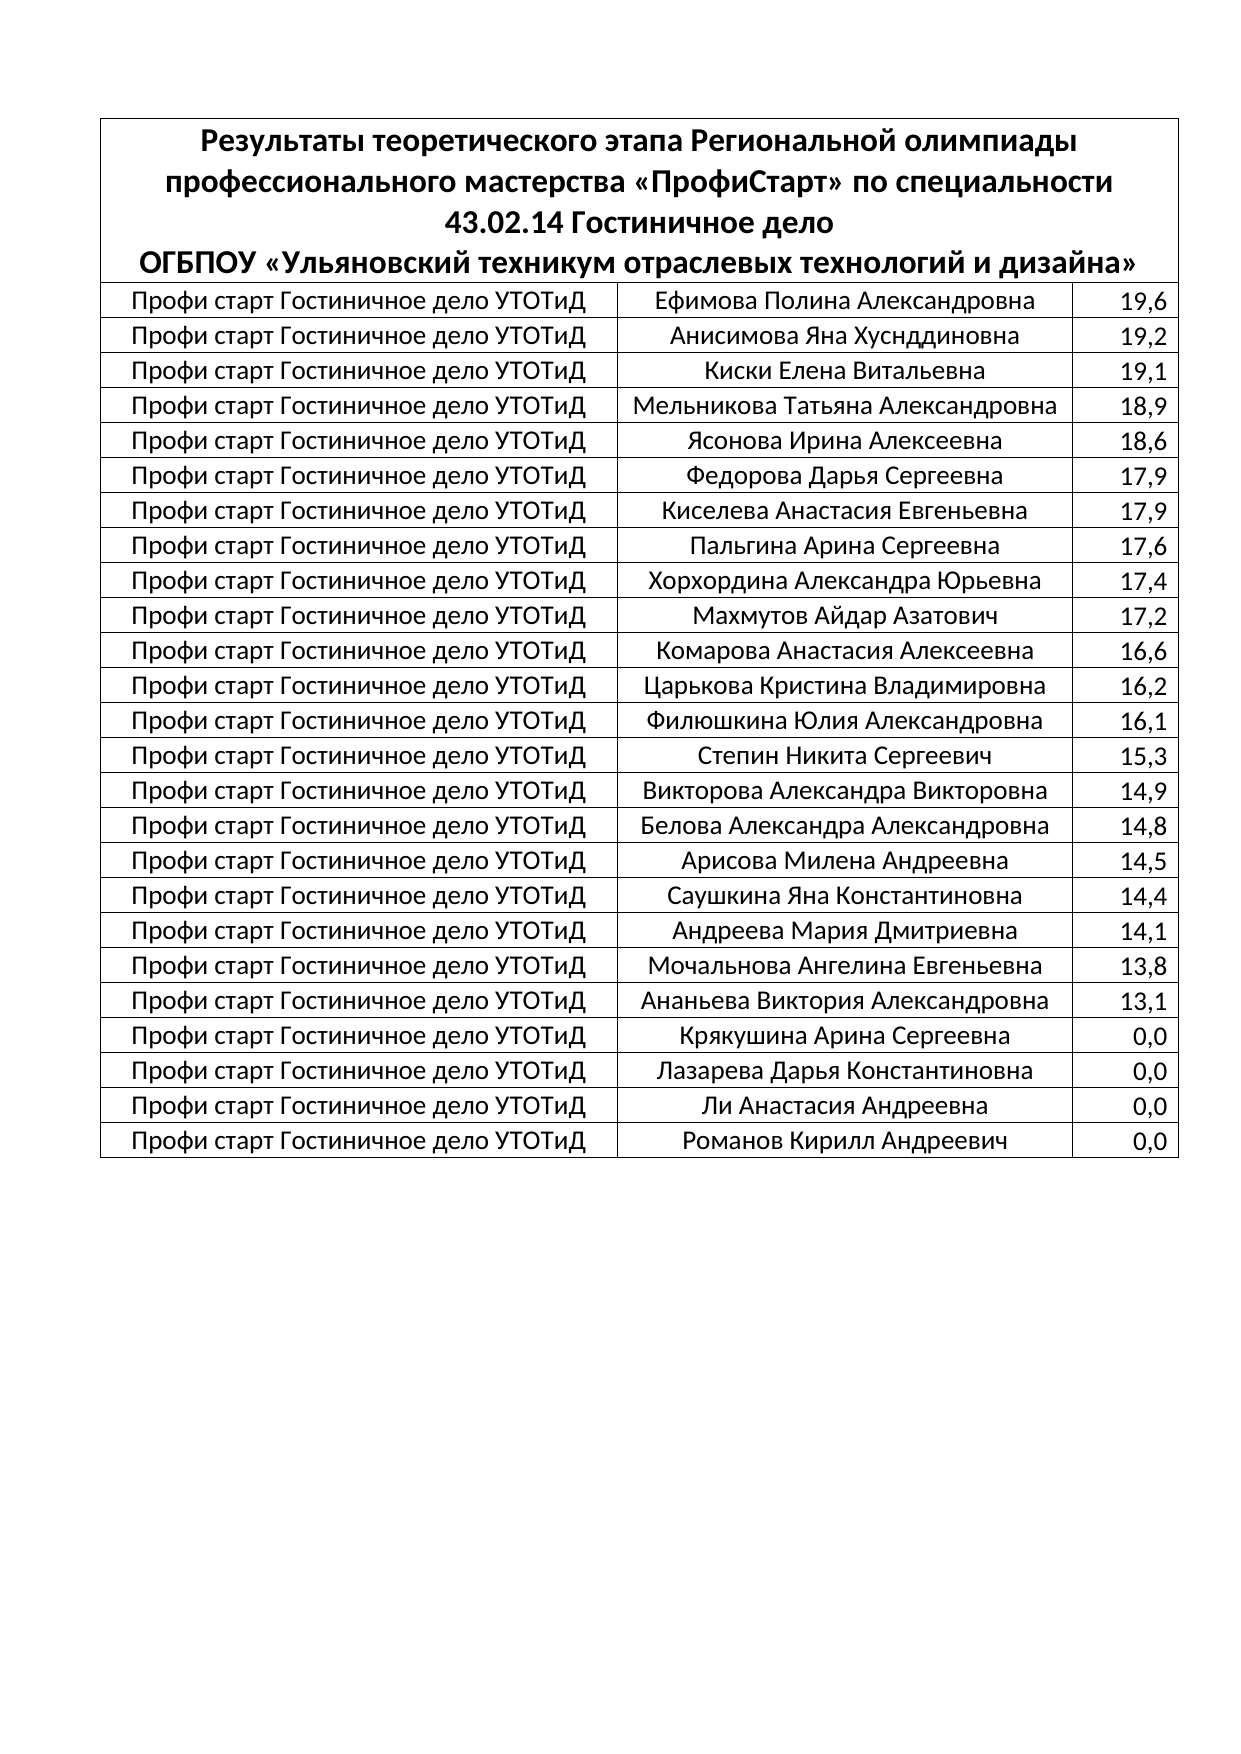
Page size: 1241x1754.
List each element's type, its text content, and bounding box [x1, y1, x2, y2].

table_cell Профи старт Гостиничное дело УТОТиД [101, 283, 617, 317]
table_cell 17,9 [1073, 493, 1178, 527]
table_cell Викторова Александра Викторовна [618, 773, 1072, 807]
table_cell Федорова Дарья Сергеевна [618, 458, 1072, 492]
table_cell Филюшкина Юлия Александровна [618, 703, 1072, 737]
table_cell Киски Елена Витальевна [618, 353, 1072, 387]
table_cell Профи старт Гостиничное дело УТОТиД [101, 1123, 617, 1157]
table_cell Степин Никита Сергеевич [618, 738, 1072, 772]
table_cell Киселева Анастасия Евгеньевна [618, 493, 1072, 527]
table_cell Профи старт Гостиничное дело УТОТиД [101, 913, 617, 947]
table_cell Пальгина Арина Сергеевна [618, 528, 1072, 562]
table_cell Профи старт Гостиничное дело УТОТиД [101, 668, 617, 702]
table_cell Мочальнова Ангелина Евгеньевна [618, 948, 1072, 982]
table_cell 16,6 [1073, 633, 1178, 667]
table_cell Профи старт Гостиничное дело УТОТиД [101, 843, 617, 877]
table_cell Профи старт Гостиничное дело УТОТиД [101, 388, 617, 422]
table_cell Лазарева Дарья Константиновна [618, 1053, 1072, 1087]
table_cell Профи старт Гостиничное дело УТОТиД [101, 1018, 617, 1052]
table_cell 17,9 [1073, 458, 1178, 492]
table_cell 18,9 [1073, 388, 1178, 422]
table_header Результаты теоретического этапа Региональной олимпиады профессионального мастерства «ПрофиСтарт» по специальности 43.02.14 Гостиничное дело ОГБПОУ «Ульяновский техникум отраслевых технологий и дизайна» [101, 119, 1178, 282]
table_cell 17,6 [1073, 528, 1178, 562]
table_cell 0,0 [1073, 1088, 1178, 1122]
table_cell Профи старт Гостиничное дело УТОТиД [101, 353, 617, 387]
table_cell 0,0 [1073, 1018, 1178, 1052]
table_cell 14,8 [1073, 808, 1178, 842]
table_cell 17,2 [1073, 598, 1178, 632]
table_cell 19,2 [1073, 318, 1178, 352]
table_cell Ананьева Виктория Александровна [618, 983, 1072, 1017]
table_cell Профи старт Гостиничное дело УТОТиД [101, 528, 617, 562]
table_cell Ефимова Полина Александровна [618, 283, 1072, 317]
table_cell Белова Александра Александровна [618, 808, 1072, 842]
table_cell Андреева Мария Дмитриевна [618, 913, 1072, 947]
table_cell Профи старт Гостиничное дело УТОТиД [101, 983, 617, 1017]
table_cell Комарова Анастасия Алексеевна [618, 633, 1072, 667]
table_cell Мельникова Татьяна Александровна [618, 388, 1072, 422]
table_cell 0,0 [1073, 1123, 1178, 1157]
table_cell Профи старт Гостиничное дело УТОТиД [101, 563, 617, 597]
table_cell Анисимова Яна Хуснддиновна [618, 318, 1072, 352]
table_cell Профи старт Гостиничное дело УТОТиД [101, 878, 617, 912]
table_cell Профи старт Гостиничное дело УТОТиД [101, 948, 617, 982]
table_cell Ясонова Ирина Алексеевна [618, 423, 1072, 457]
table_cell Профи старт Гостиничное дело УТОТиД [101, 598, 617, 632]
table_cell Профи старт Гостиничное дело УТОТиД [101, 458, 617, 492]
table_cell Профи старт Гостиничное дело УТОТиД [101, 773, 617, 807]
table_cell Саушкина Яна Константиновна [618, 878, 1072, 912]
table_cell Арисова Милена Андреевна [618, 843, 1072, 877]
table_cell 14,9 [1073, 773, 1178, 807]
table_cell 16,1 [1073, 703, 1178, 737]
table_cell 19,1 [1073, 353, 1178, 387]
table_cell 19,6 [1073, 283, 1178, 317]
table_cell Профи старт Гостиничное дело УТОТиД [101, 808, 617, 842]
table_cell Профи старт Гостиничное дело УТОТиД [101, 423, 617, 457]
table_cell Профи старт Гостиничное дело УТОТиД [101, 633, 617, 667]
table_cell 16,2 [1073, 668, 1178, 702]
table_cell Профи старт Гостиничное дело УТОТиД [101, 493, 617, 527]
table_cell 14,1 [1073, 913, 1178, 947]
table_cell Хорхордина Александра Юрьевна [618, 563, 1072, 597]
table_cell 0,0 [1073, 1053, 1178, 1087]
table_cell Профи старт Гостиничное дело УТОТиД [101, 703, 617, 737]
table_cell Крякушина Арина Сергеевна [618, 1018, 1072, 1052]
table_cell Царькова Кристина Владимировна [618, 668, 1072, 702]
table_cell Романов Кирилл Андреевич [618, 1123, 1072, 1157]
table_cell 18,6 [1073, 423, 1178, 457]
table_cell Профи старт Гостиничное дело УТОТиД [101, 738, 617, 772]
table_cell 14,5 [1073, 843, 1178, 877]
table_cell 13,1 [1073, 983, 1178, 1017]
table_cell Махмутов Айдар Азатович [618, 598, 1072, 632]
table_cell 13,8 [1073, 948, 1178, 982]
table_cell Ли Анастасия Андреевна [618, 1088, 1072, 1122]
table_cell Профи старт Гостиничное дело УТОТиД [101, 318, 617, 352]
table_cell 15,3 [1073, 738, 1178, 772]
table_cell Профи старт Гостиничное дело УТОТиД [101, 1088, 617, 1122]
table_cell 14,4 [1073, 878, 1178, 912]
table_cell Профи старт Гостиничное дело УТОТиД [101, 1053, 617, 1087]
table_cell 17,4 [1073, 563, 1178, 597]
